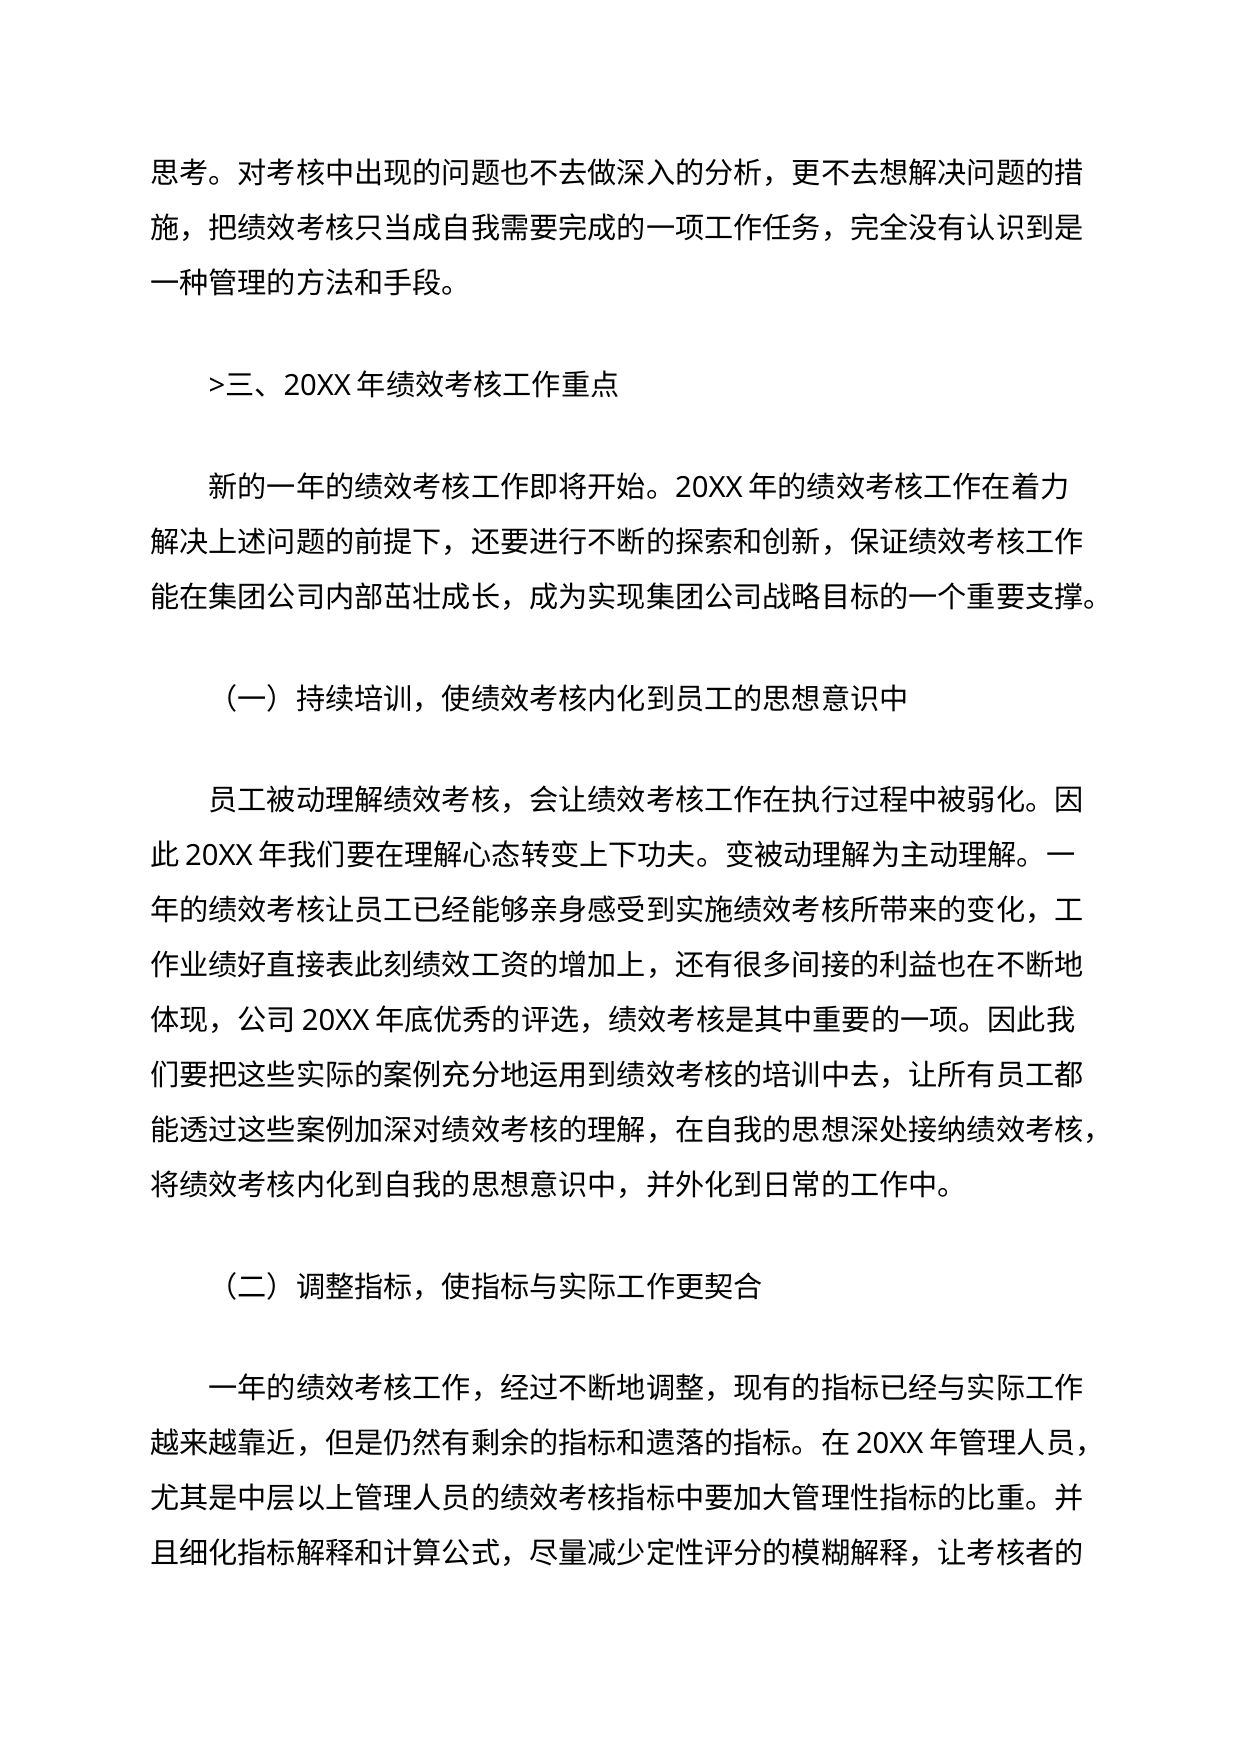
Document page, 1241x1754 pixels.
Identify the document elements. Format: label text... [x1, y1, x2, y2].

text >三、20XX年绩效考核工作重点 [150, 362, 1090, 404]
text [150, 1365, 1090, 1572]
text （一）持续培训，使绩效考核内化到员工的思想意识中 [150, 675, 1090, 717]
text （二）调整指标，使指标与实际工作更契合 [150, 1263, 1090, 1306]
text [150, 150, 1090, 302]
text 新的一年的绩效考核工作即将开始。20XX年的绩效考核工作在着力解决上述问题的前提下，还要进行不断的探索和创新，保证绩效考核工作能在集团公司内部茁壮成长，成为实现集团公司战略目标的一个重要支撑。 [150, 463, 1090, 616]
text 员工被动理解绩效考核，会让绩效考核工作在执行过程中被弱化。因此20XX年我们要在理解心态转变上下功夫。变被动理解为主动理解。一年的绩效考核让员工已经能够亲身感受到实施绩效考核所带来的变化，工作业绩好直接表此刻绩效工资的增加上，还有很多间接的利益也在不断地体现，公司20XX年底优秀的评选，绩效考核是其中重要的一项。因此我们要把这些实际的案例充分地运用到绩效考核的培训中去，让所有员工都能透过这些案例加深对绩效考核的理解，在自我的思想深处接纳绩效考核，将绩效考核内化到自我的思想意识中，并外化到日常的工作中。 [150, 777, 1090, 1204]
